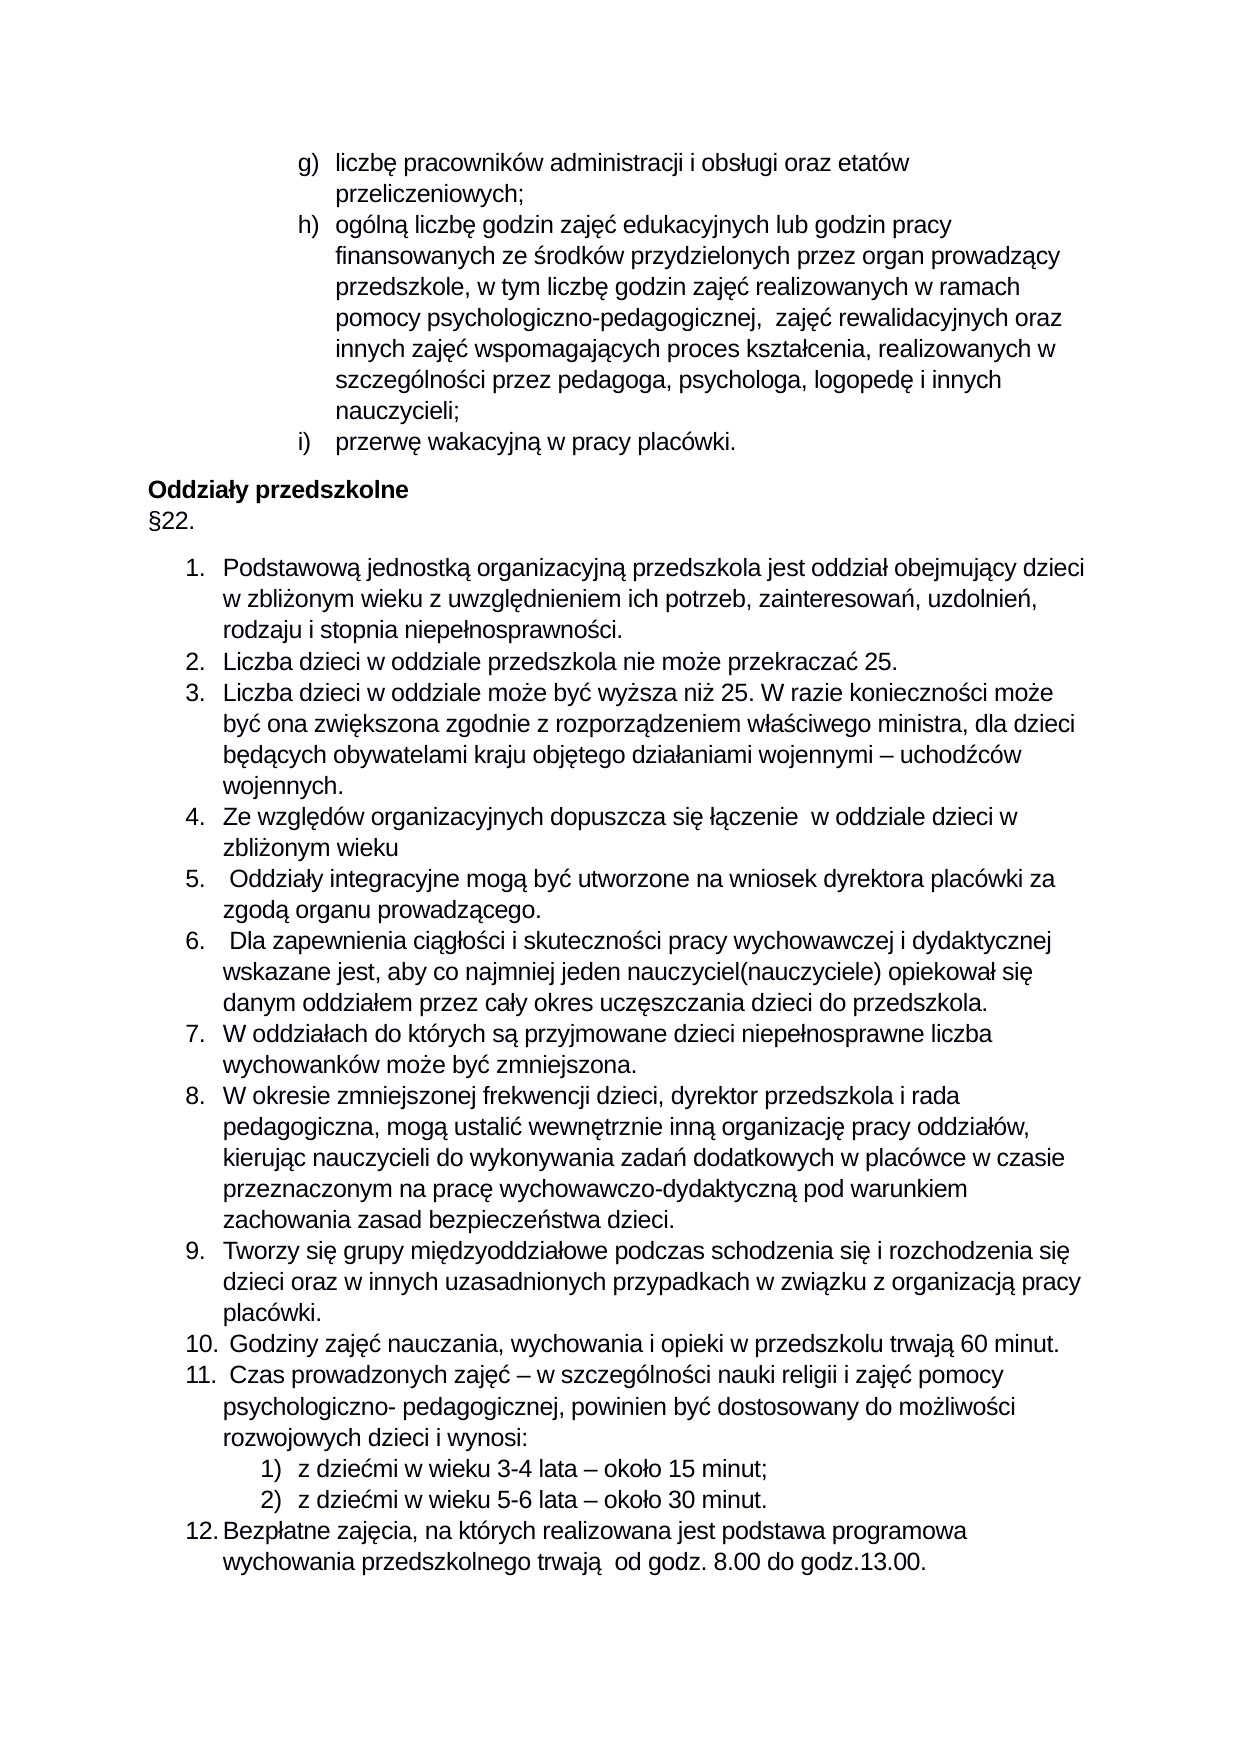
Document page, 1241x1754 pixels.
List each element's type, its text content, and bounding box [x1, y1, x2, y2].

list Czas prowadzonych zajęć – w szczególności nauki religii i zajęć pomocy psychologiczno- pedagogicznej, powinien być dostosowany do możliwości rozwojowych dzieci i wynosi: [185, 1361, 1093, 1451]
list Tworzy się grupy międzyoddziałowe podczas schodzenia się i rozchodzenia się dzieci oraz w innych uzasadnionych przypadkach w związku z organizacją pracy placówki. [185, 1236, 1093, 1327]
list przerwę wakacyjną w pracy placówki. [298, 427, 1093, 456]
list Dla zapewnienia ciągłości i skuteczności pracy wychowawczej i dydaktycznej wskazane jest, aby co najmniej jeden nauczyciel(nauczyciele) opiekował się danym oddziałem przez cały okres uczęszczania dzieci do przedszkola. [185, 926, 1093, 1017]
list Liczba dzieci w oddziale przedszkola nie może przekraczać 25. [185, 647, 1093, 675]
subtitle Oddziały przedszkolne [148, 475, 1093, 503]
list Podstawową jednostką organizacyjną przedszkola jest oddział obejmujący dzieci w zbliżonym wieku z uwzględnieniem ich potrzeb, zainteresowań, uzdolnień, rodzaju i stopnia niepełnosprawności. [185, 553, 1093, 644]
list Godziny zajęć nauczania, wychowania i opieki w przedszkolu trwają 60 minut. [185, 1329, 1093, 1358]
list z dziećmi w wieku 5-6 lata – około 30 minut. [260, 1485, 1093, 1513]
list Bezpłatne zajęcia, na których realizowana jest podstawa programowa wychowania przedszkolnego trwają od godz. 8.00 do godz.13.00. [185, 1516, 1093, 1576]
list liczbę pracowników administracji i obsługi oraz etatów przeliczeniowych; [298, 148, 1093, 207]
list z dziećmi w wieku 3-4 lata – około 15 minut; [260, 1454, 1093, 1482]
list ogólną liczbę godzin zajęć edukacyjnych lub godzin pracy finansowanych ze środków przydzielonych przez organ prowadzący przedszkole, w tym liczbę godzin zajęć realizowanych w ramach pomocy psychologiczno-pedagogicznej, zajęć rewalidacyjnych oraz innych zajęć wspomagających proces kształcenia, realizowanych w szczególności przez pedagoga, psychologa, logopedę i innych nauczycieli; [298, 210, 1093, 425]
list Oddziały integracyjne mogą być utworzone na wniosek dyrektora placówki za zgodą organu prowadzącego. [185, 864, 1093, 924]
list Liczba dzieci w oddziale może być wyższa niż 25. W razie konieczności może być ona zwiększona zgodnie z rozporządzeniem właściwego ministra, dla dzieci będących obywatelami kraju objętego działaniami wojennymi – uchodźców wojennych. [185, 678, 1093, 799]
text §22. [148, 506, 1093, 534]
list Ze względów organizacyjnych dopuszcza się łączenie w oddziale dzieci w zbliżonym wieku [185, 802, 1093, 862]
list W oddziałach do których są przyjmowane dzieci niepełnosprawne liczba wychowanków może być zmniejszona. [185, 1019, 1093, 1079]
list W okresie zmniejszonej frekwencji dzieci, dyrektor przedszkola i rada pedagogiczna, mogą ustalić wewnętrznie inną organizację pracy oddziałów, kierując nauczycieli do wykonywania zadań dodatkowych w placówce w czasie przeznaczonym na pracę wychowawczo-dydaktyczną pod warunkiem zachowania zasad bezpieczeństwa dzieci. [185, 1081, 1093, 1234]
